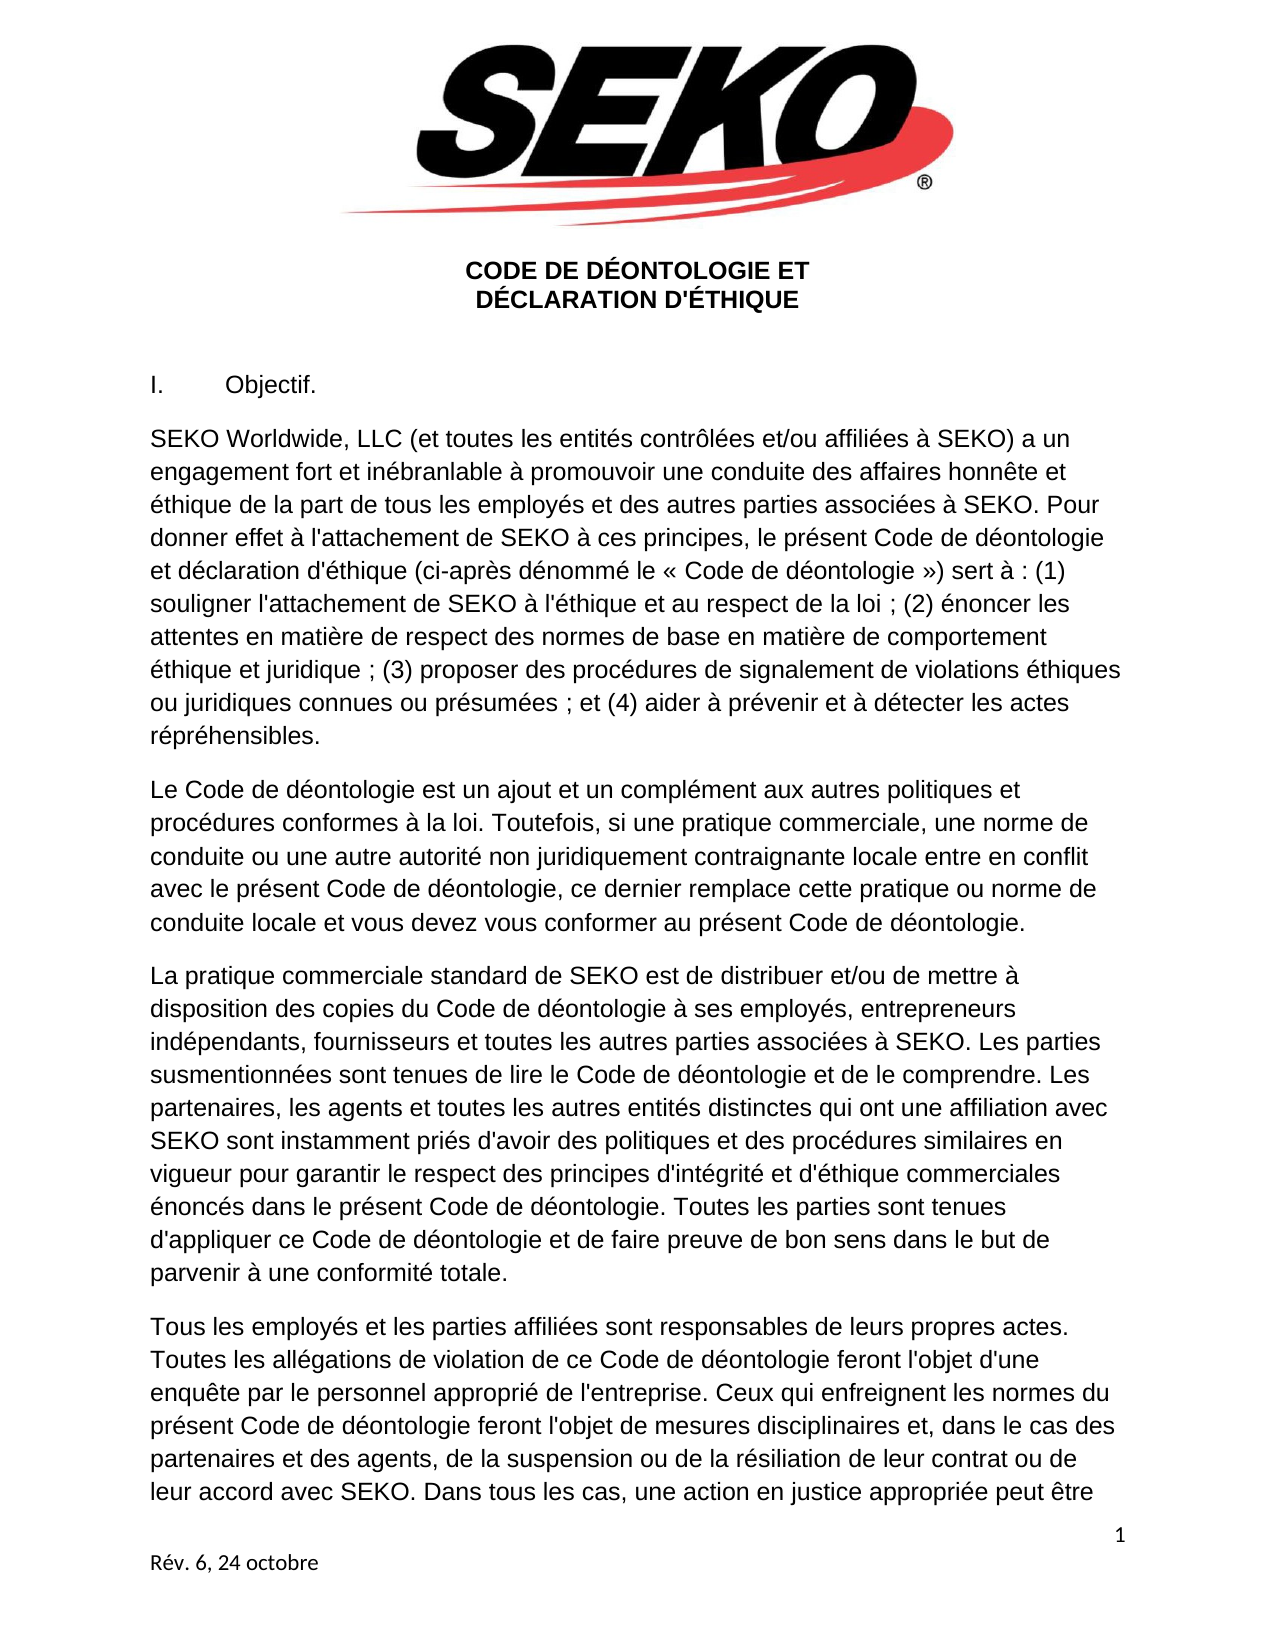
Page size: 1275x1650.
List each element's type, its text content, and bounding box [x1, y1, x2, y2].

text SEKO Worldwide, LLC (et toutes les entités contrôlées et/ou affiliées à SEKO) a un engagement fort et inébranlable à promouvoir une conduite des affaires honnête et éthique de la part de tous les employés et des autres parties associées à SEKO. Pour donner effet à l'attachement de SEKO à ces principes, le présent Code de déontologie et déclaration d'éthique (ci-après dénommé le « Code de déontologie ») sert à : (1) souligner l'attachement de SEKO à l'éthique et au respect de la loi ; (2) énoncer les attentes en matière de respect des normes de base en matière de comportement éthique et juridique ; (3) proposer des procédures de signalement de violations éthiques ou juridiques connues ou présumées ; et (4) aider à prévenir et à détecter les actes répréhensibles. [150, 424, 1123, 750]
title CODE DE DÉONTOLOGIE ET DÉCLARATION D'ÉTHIQUE [373, 256, 901, 314]
text La pratique commerciale standard de SEKO est de distribuer et/ou de mettre à disposition des copies du Code de déontologie à ses employés, entrepreneurs indépendants, fournisseurs et toutes les autres parties associées à SEKO. Les parties susmentionnées sont tenues de lire le Code de déontologie et de le comprendre. Les partenaires, les agents et toutes les autres entités distinctes qui ont une affiliation avec SEKO sont instamment priés d'avoir des politiques et des procédures similaires en vigueur pour garantir le respect des principes d'intégrité et d'éthique commerciales énoncés dans le présent Code de déontologie. Toutes les parties sont tenues d'appliquer ce Code de déontologie et de faire preuve de bon sens dans le but de parvenir à une conformité totale. [150, 961, 1116, 1287]
picture [339, 42, 957, 229]
text Le Code de déontologie est un ajout et un complément aux autres politiques et procédures conformes à la loi. Toutefois, si une pratique commerciale, une norme de conduite ou une autre autorité non juridiquement contraignante locale entre en conflit avec le présent Code de déontologie, ce dernier remplace cette pratique ou norme de conduite locale et vous devez vous conformer au présent Code de déontologie. [150, 775, 1116, 936]
list Objectif. [150, 370, 1135, 399]
